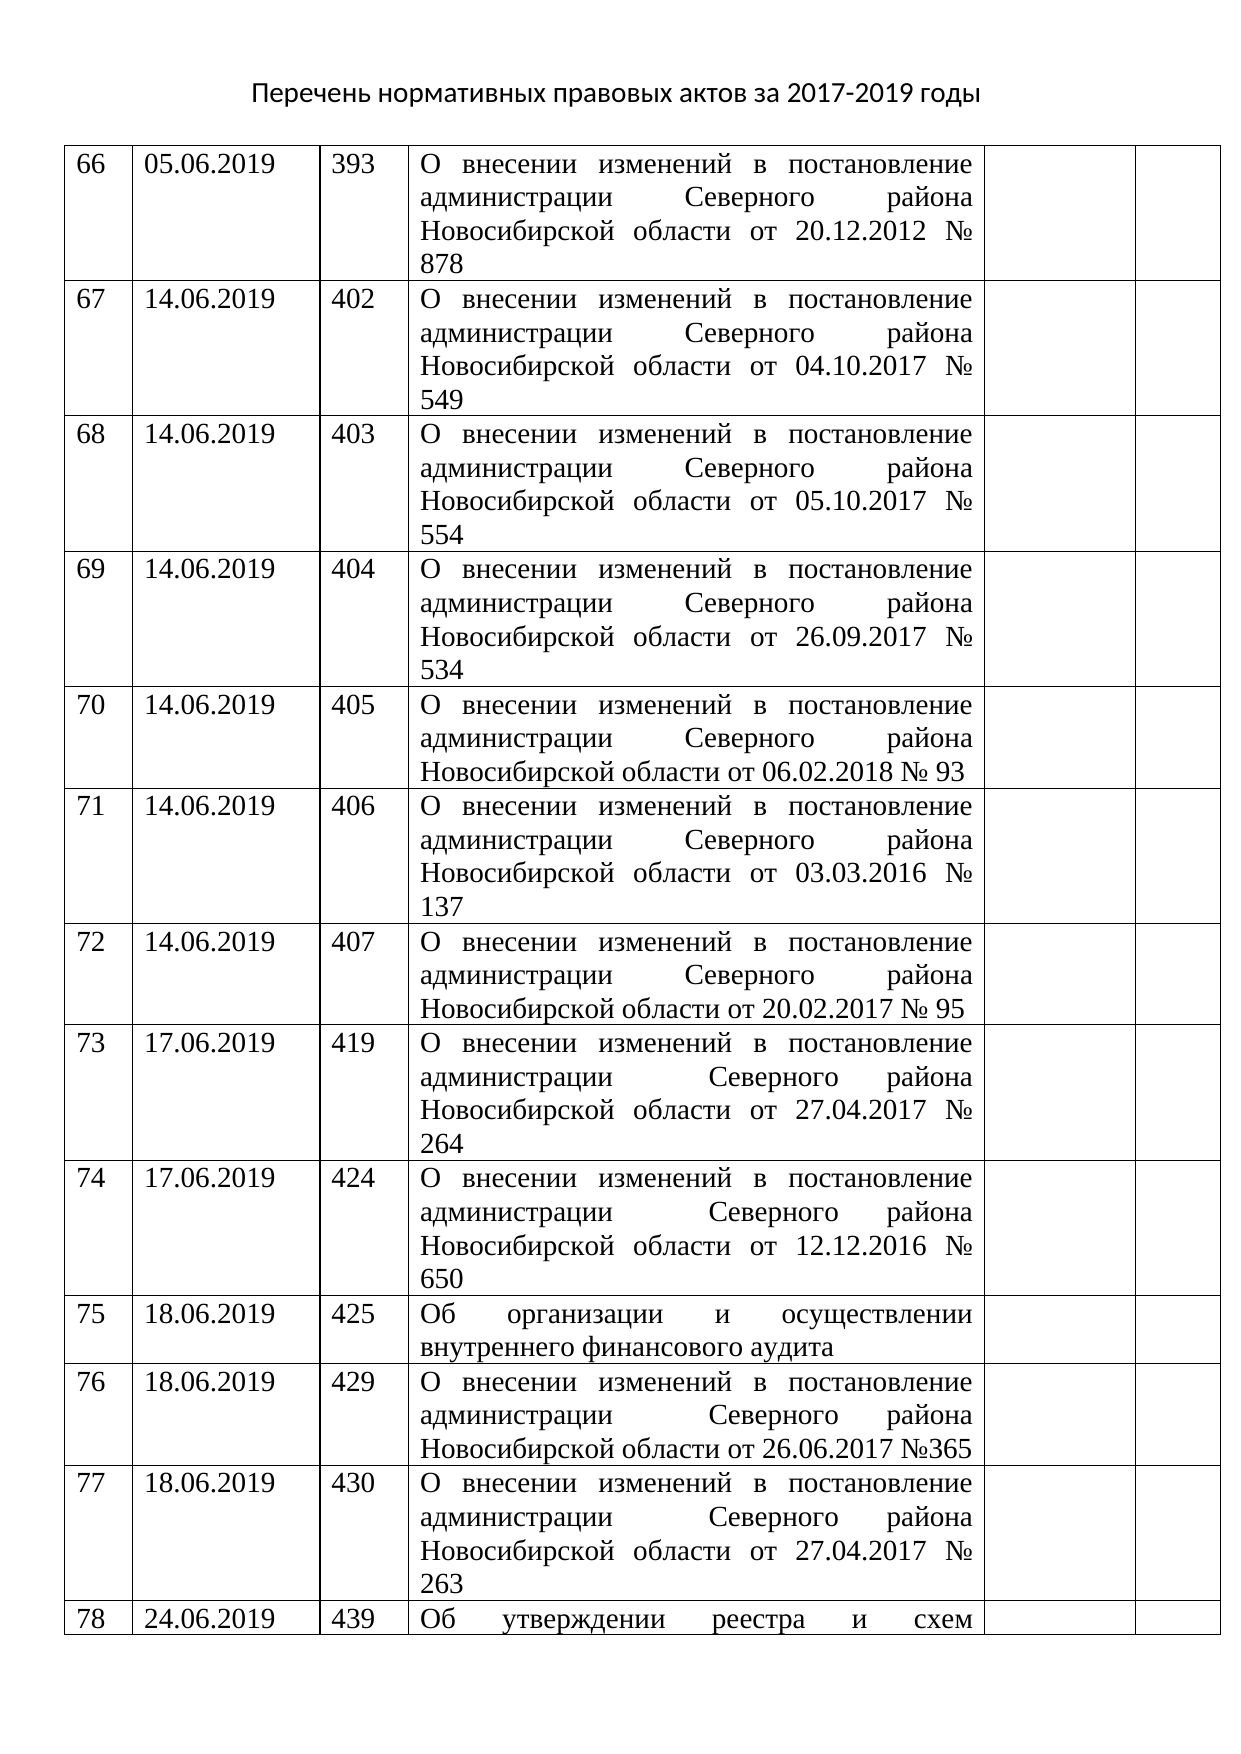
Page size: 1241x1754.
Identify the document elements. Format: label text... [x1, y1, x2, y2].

table_cell [985, 281, 1135, 415]
table_cell О внесении изменений в постановление администрации Северного района Новосибирской области от 20.02.2017 № 95 [409, 924, 984, 1024]
table_cell О внесении изменений в постановление администрации Северного района Новосибирской области от 12.12.2016 № 650 [409, 1161, 984, 1295]
table_cell 424 [321, 1161, 408, 1295]
table_cell 14.06.2019 [133, 687, 319, 787]
table_cell 14.06.2019 [133, 281, 319, 415]
table_cell [1136, 789, 1220, 923]
table_cell 68 [65, 416, 132, 551]
table_cell 67 [65, 281, 132, 415]
table_cell 69 [65, 552, 132, 686]
table_cell 71 [65, 789, 132, 923]
table_cell 05.06.2019 [133, 146, 319, 280]
table_cell [985, 146, 1135, 280]
table_cell [1136, 687, 1220, 787]
table_cell Об организации и осуществлении внутреннего финансового аудита [409, 1296, 984, 1363]
table_cell [1136, 1025, 1220, 1159]
table_cell 14.06.2019 [133, 924, 319, 1024]
table_cell [985, 1296, 1135, 1363]
table_cell 76 [65, 1364, 132, 1464]
table_cell 70 [65, 687, 132, 787]
table_cell [1136, 146, 1220, 280]
table_cell 425 [321, 1296, 408, 1363]
table_cell 78 [65, 1601, 132, 1634]
table_cell 77 [65, 1466, 132, 1600]
table_cell 14.06.2019 [133, 416, 319, 551]
table_cell 404 [321, 552, 408, 686]
table_cell 75 [65, 1296, 132, 1363]
table_cell 74 [65, 1161, 132, 1295]
table_cell О внесении изменений в постановление администрации Северного района Новосибирской области от 26.06.2017 №365 [409, 1364, 984, 1464]
table_cell 14.06.2019 [133, 552, 319, 686]
table_cell О внесении изменений в постановление администрации Северного района Новосибирской области от 20.12.2012 № 878 [409, 146, 984, 280]
table_cell 24.06.2019 [133, 1601, 319, 1634]
table_cell 393 [321, 146, 408, 280]
table_cell О внесении изменений в постановление администрации Северного района Новосибирской области от 03.03.2016 № 137 [409, 789, 984, 923]
table_cell [985, 687, 1135, 787]
table_cell 18.06.2019 [133, 1296, 319, 1363]
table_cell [409, 1601, 984, 1634]
table_cell 403 [321, 416, 408, 551]
table_cell [985, 924, 1135, 1024]
table_cell [1136, 924, 1220, 1024]
table_cell 17.06.2019 [133, 1161, 319, 1295]
table_cell [985, 1364, 1135, 1464]
table_cell О внесении изменений в постановление администрации Северного района Новосибирской области от 06.02.2018 № 93 [409, 687, 984, 787]
table_cell 429 [321, 1364, 408, 1464]
table_cell [985, 1161, 1135, 1295]
table_cell [1136, 1601, 1220, 1634]
table_cell 439 [321, 1601, 408, 1634]
table_cell [1136, 552, 1220, 686]
table_cell [985, 416, 1135, 551]
table_cell О внесении изменений в постановление администрации Северного района Новосибирской области от 04.10.2017 № 549 [409, 281, 984, 415]
table_cell [985, 552, 1135, 686]
table_cell 14.06.2019 [133, 789, 319, 923]
table_cell [985, 1601, 1135, 1634]
table_cell 430 [321, 1466, 408, 1600]
table_cell 73 [65, 1025, 132, 1159]
table_cell [985, 789, 1135, 923]
table_cell 17.06.2019 [133, 1025, 319, 1159]
table_cell [1136, 1364, 1220, 1464]
table_cell [1136, 1161, 1220, 1295]
table_cell [985, 1025, 1135, 1159]
table_cell О внесении изменений в постановление администрации Северного района Новосибирской области от 27.04.2017 № 264 [409, 1025, 984, 1159]
table_cell 406 [321, 789, 408, 923]
table_cell [1136, 1466, 1220, 1600]
table_cell О внесении изменений в постановление администрации Северного района Новосибирской области от 26.09.2017 № 534 [409, 552, 984, 686]
table_cell 402 [321, 281, 408, 415]
table_cell [1136, 1296, 1220, 1363]
table_cell [985, 1466, 1135, 1600]
table_cell 419 [321, 1025, 408, 1159]
table_cell 405 [321, 687, 408, 787]
table_cell [1136, 281, 1220, 415]
table_cell [1136, 416, 1220, 551]
table_cell 72 [65, 924, 132, 1024]
table_cell О внесении изменений в постановление администрации Северного района Новосибирской области от 05.10.2017 № 554 [409, 416, 984, 551]
table_cell 18.06.2019 [133, 1364, 319, 1464]
table_cell 66 [65, 146, 132, 280]
table_cell 18.06.2019 [133, 1466, 319, 1600]
table_cell О внесении изменений в постановление администрации Северного района Новосибирской области от 27.04.2017 № 263 [409, 1466, 984, 1600]
table_cell 407 [321, 924, 408, 1024]
